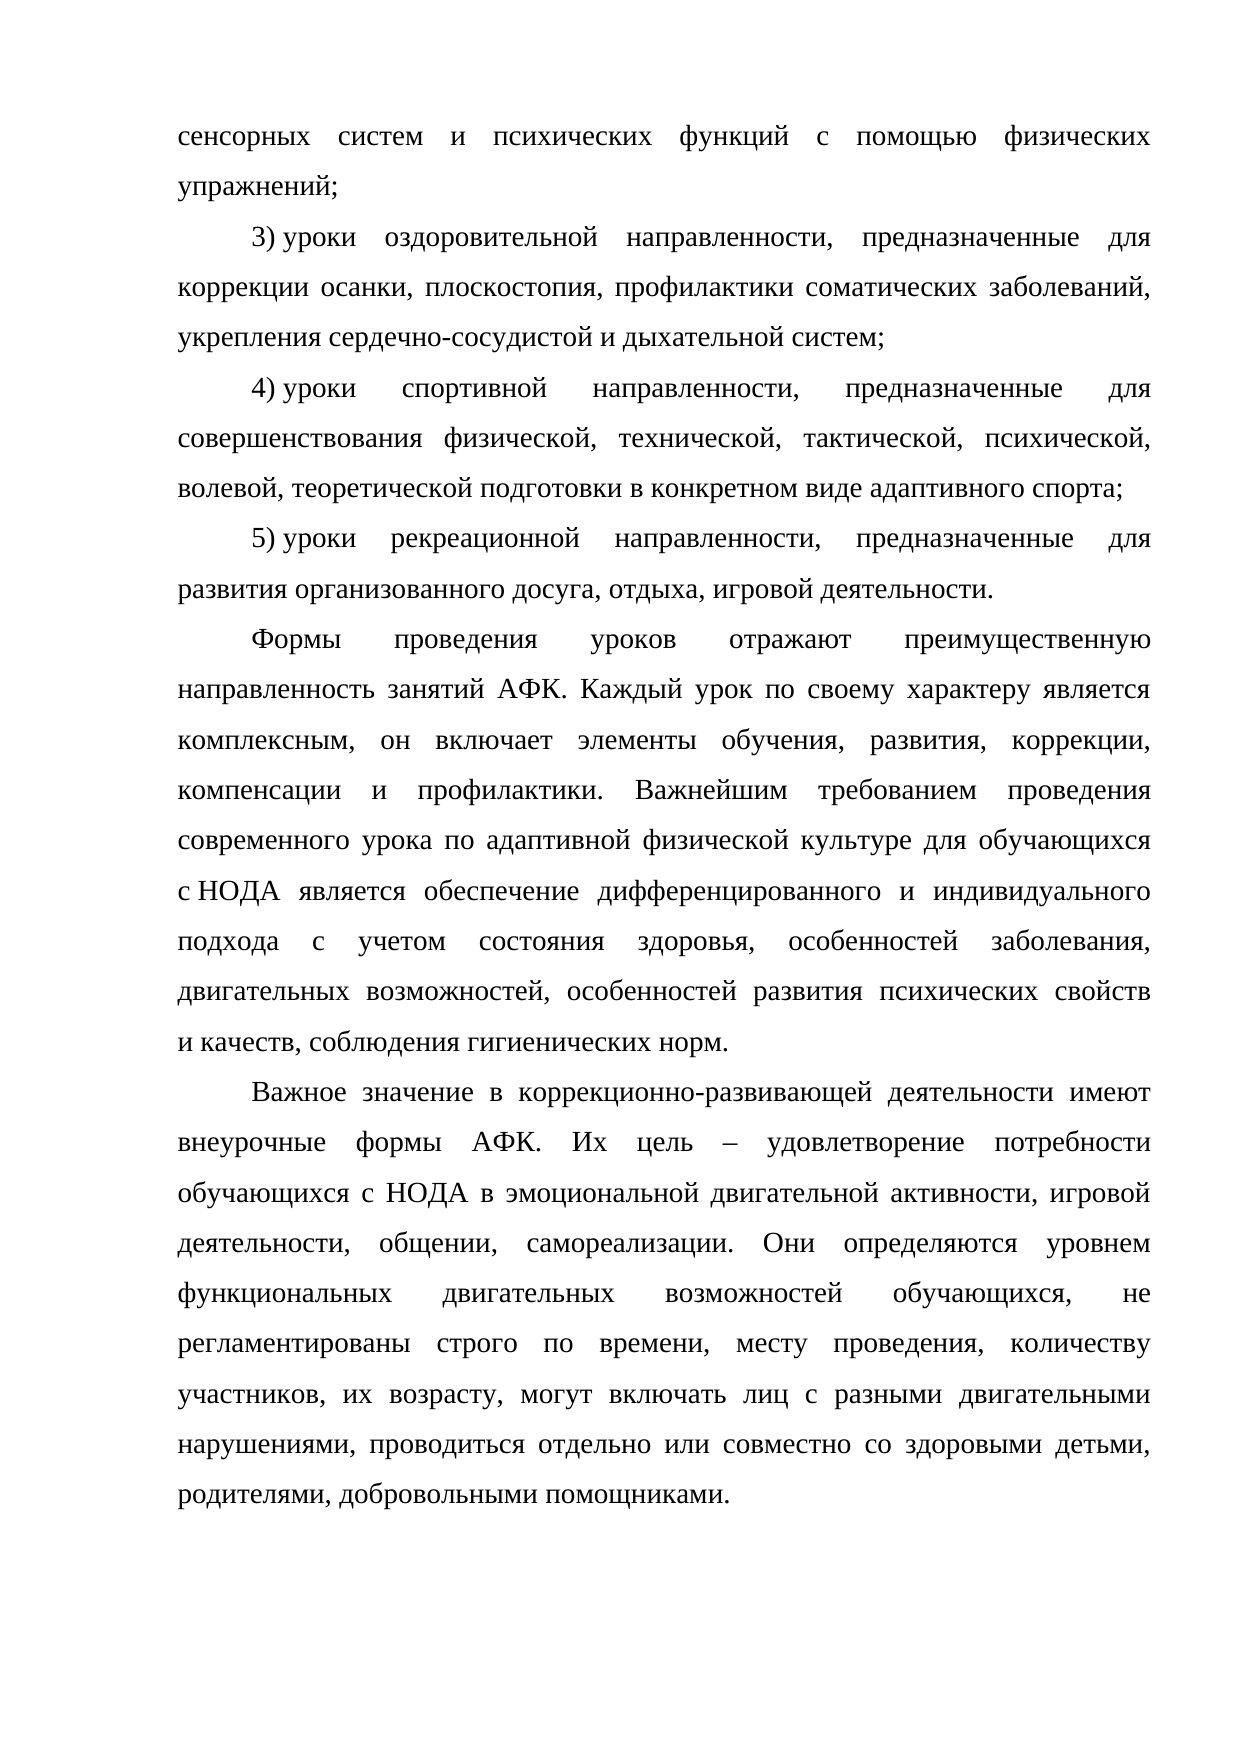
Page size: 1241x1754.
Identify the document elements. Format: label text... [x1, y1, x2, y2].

text Формы проведения уроков отражают преимущественную направленность занятий АФК. Каждый урок по своему характеру является комплексным, он включает элементы обучения, развития, коррекции, компенсации и профилактики. Важнейшим требованием проведения современного урока по адаптивной физической культуре для обучающихся с НОДА является обеспечение дифференцированного и индивидуального подхода с учетом состояния здоровья, особенностей заболевания, двигательных возможностей, особенностей развития психических свойств и качеств, соблюдения гигиенических норм. [177, 621, 1152, 1057]
text Важное значение в коррекционно-развивающей деятельности имеют внеурочные формы АФК. Их цель – удовлетворение потребности обучающихся с НОДА в эмоциональной двигательной активности, игровой деятельности, общении, самореализации. Они определяются уровнем функциональных двигательных возможностей обучающихся, не регламентированы строго по времени, месту проведения, количеству участников, их возрасту, могут включать лиц с разными двигательными нарушениями, проводиться отдельно или совместно со здоровыми детьми, родителями, добровольными помощниками. [177, 1074, 1152, 1510]
text 3) уроки оздоровительной направленности, предназначенные для коррекции осанки, плоскостопия, профилактики соматических заболеваний, укрепления сердечно-сосудистой и дыхательной систем; [177, 219, 1152, 353]
text 4) уроки спортивной направленности, предназначенные для совершенствования физической, технической, тактической, психической, волевой, теоретической подготовки в конкретном виде адаптивного спорта; [177, 370, 1152, 504]
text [177, 118, 1152, 202]
text 5) уроки рекреационной направленности, предназначенные для развития организованного досуга, отдыха, игровой деятельности. [177, 521, 1152, 604]
